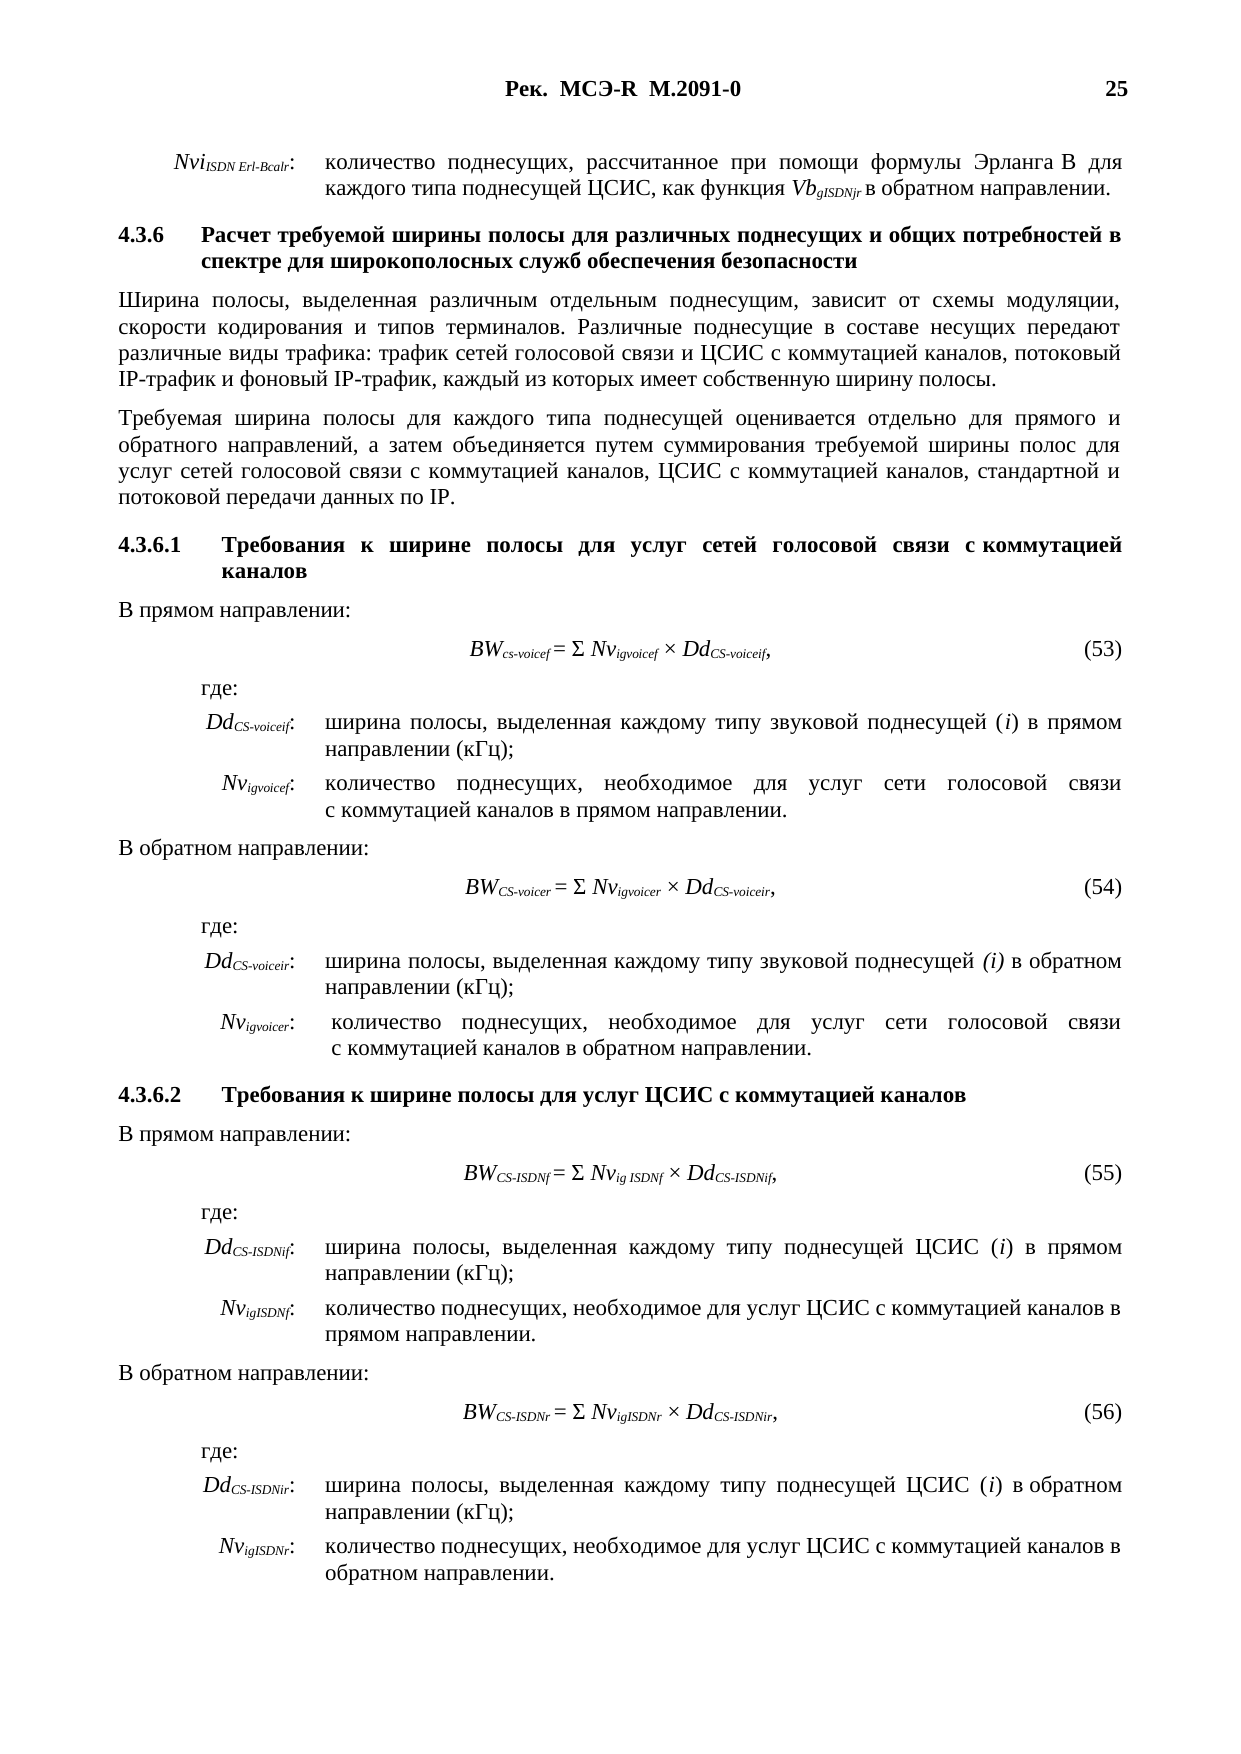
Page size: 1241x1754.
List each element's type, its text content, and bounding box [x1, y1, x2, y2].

text Nvigvoicef: количество поднесущих, необходимое для услуг сети голосовой связи с коммутацией каналов в прямом направлении. [118, 769, 1122, 822]
text В прямом направлении: [118, 596, 1122, 622]
text Ширина полосы, выделенная различным отдельным поднесущим, зависит от схемы модуляции, скорости кодирования и типов терминалов. Различные поднесущие в составе несущих передают различные виды трафика: трафик сетей голосовой связи и ЦСИС с коммутацией каналов, потоковый IP-трафик и фоновый IP-трафик, каждый из которых имеет собственную ширину полосы. [118, 286, 1122, 392]
text DdCS-voiceir: ширина полосы, выделенная каждому типу звуковой поднесущей (i) в обратном направлении (кГц); [118, 947, 1122, 999]
text Требуемая ширина полосы для каждого типа поднесущей оценивается отдельно для прямого и обратного направлений, а затем объединяется путем суммирования требуемой ширины полос для услуг сетей голосовой связи с коммутацией каналов, ЦСИС с коммутацией каналов, стандартной и потоковой передачи данных по IP. [118, 404, 1122, 510]
text BWCS-voicer = Σ Nvigvoicer × DdCS-voiceir, (54) [118, 873, 1122, 900]
text В обратном направлении: [118, 834, 1122, 861]
text где: [118, 1198, 1122, 1224]
text NvigISDNr: количество поднесущих, необходимое для услуг ЦСИС с коммутацией каналов в обратном направлении. [118, 1532, 1122, 1585]
text BWCS-ISDNr = Σ NvigISDNr × DdCS-ISDNir, (56) [118, 1398, 1122, 1424]
text где: [118, 1437, 1122, 1463]
subtitle 4.3.6 Расчет требуемой ширины полосы для различных поднесущих и общих потребностей в спектре для широкополосных служб обеспечения безопасности [118, 221, 1122, 274]
text DdCS-ISDNif: ширина полосы, выделенная каждому типу поднесущей ЦСИС (i) в прямом направлении (кГц); [118, 1233, 1122, 1285]
text В обратном направлении: [118, 1359, 1122, 1385]
text NvigISDNf: количество поднесущих, необходимое для услуг ЦСИС с коммутацией каналов в прямом направлении. [118, 1294, 1122, 1346]
text DdCS-ISDNir: ширина полосы, выделенная каждому типу поднесущей ЦСИС (i) в обратном направлении (кГц); [118, 1471, 1122, 1524]
subtitle 4.3.6.1 Требования к ширине полосы для услуг сетей голосовой связи с коммутацией каналов [118, 531, 1122, 583]
subtitle 4.3.6.2 Требования к ширине полосы для услуг ЦСИС с коммутацией каналов [118, 1081, 1122, 1108]
text NviISDN Erl-Bcalr: количество поднесущих, рассчитанное при помощи формулы Эрланга В для каждого типа поднесущей ЦСИС, как функция VbgISDNjr в обратном направлении. [118, 148, 1122, 200]
text DdCS-voiceif: ширина полосы, выделенная каждому типу звуковой поднесущей (i) в прямом направлении (кГц); [118, 708, 1122, 761]
text где: [118, 673, 1122, 700]
text BWCS-ISDNf = Σ Nvig ISDNf × DdCS-ISDNif, (55) [118, 1159, 1122, 1186]
text где: [118, 912, 1122, 938]
text Nvigvoicer: количество поднесущих, необходимое для услуг сети голосовой связи с коммутацией каналов в обратном направлении. [142, 1008, 1122, 1061]
text В прямом направлении: [118, 1120, 1122, 1147]
text BWcs-voicef = Σ Nvigvoicef × DdCS-voiceif, (53) [118, 635, 1122, 661]
